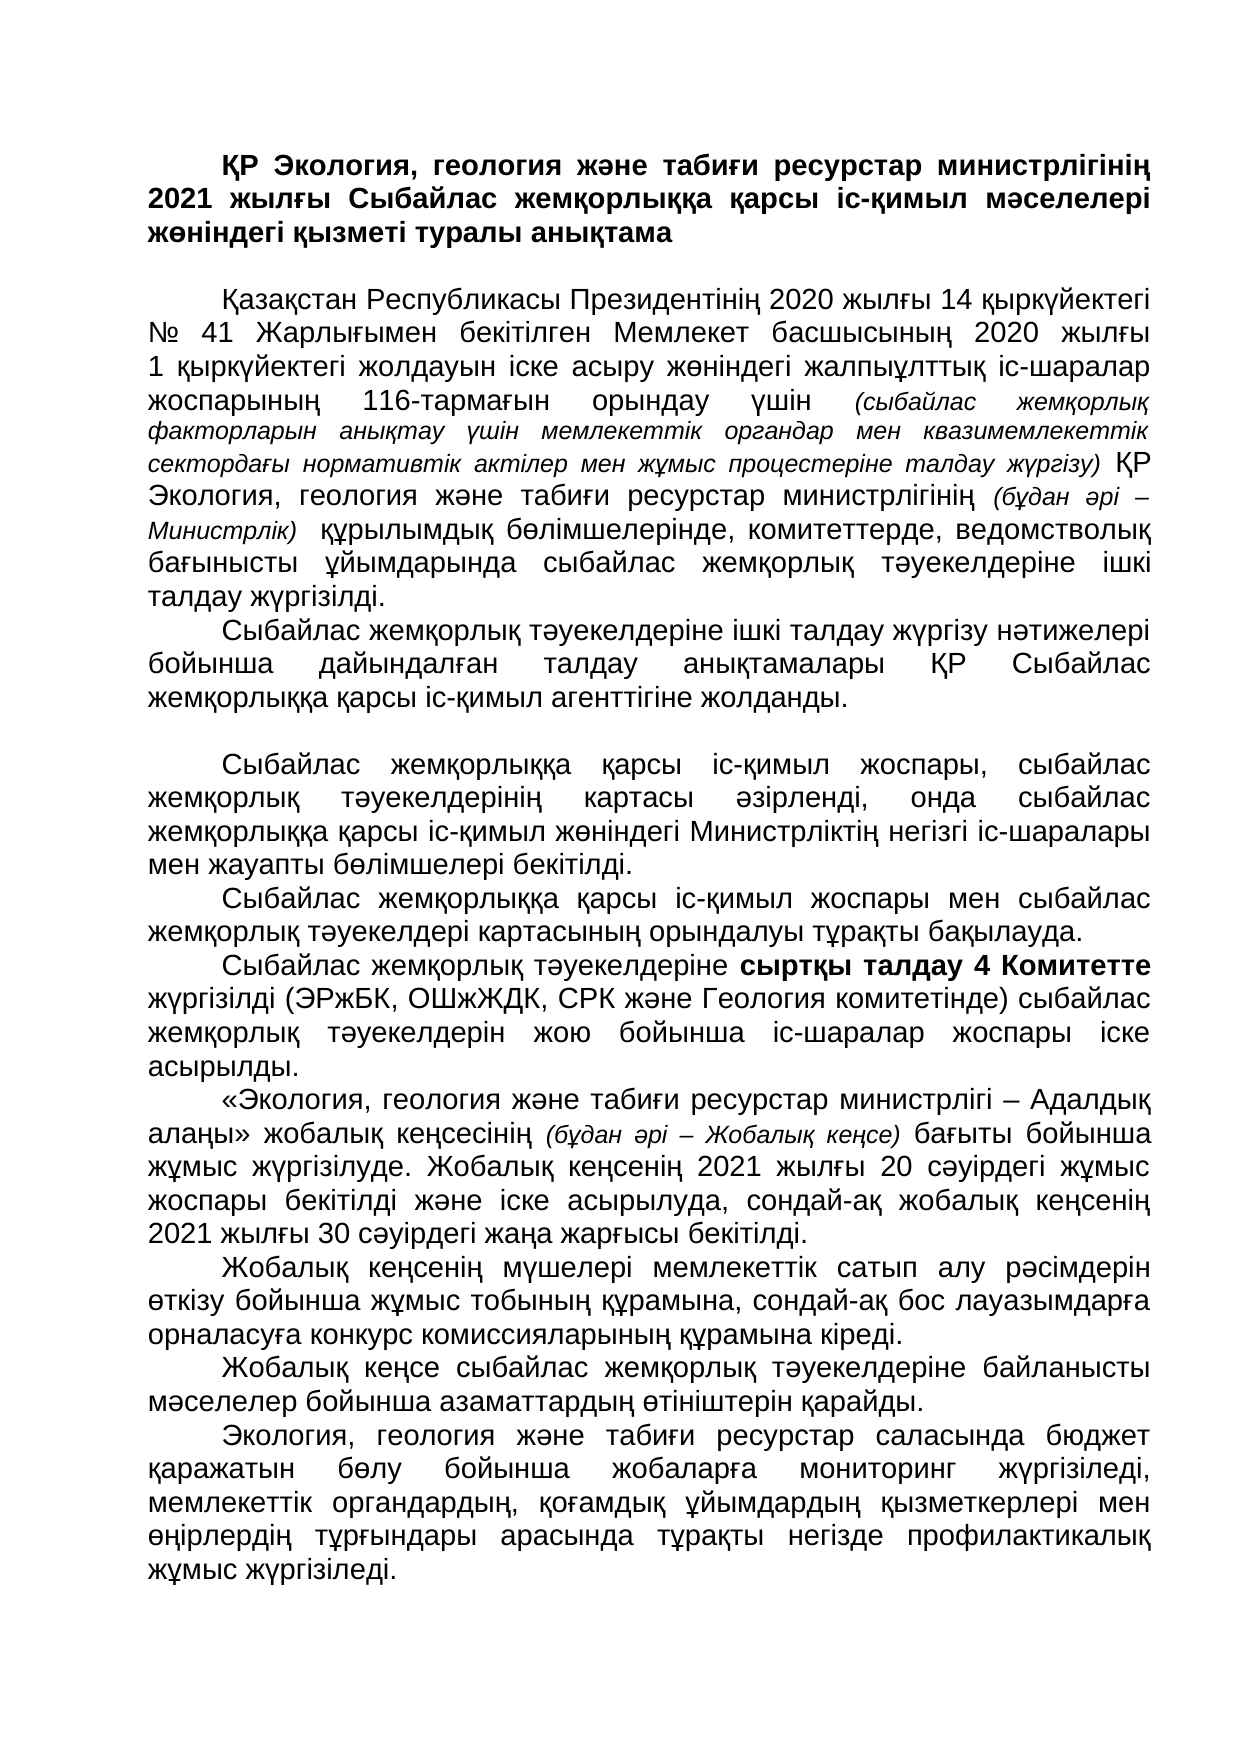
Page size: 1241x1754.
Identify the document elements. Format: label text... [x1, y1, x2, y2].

text Қазақстан Республикасы Президентінің 2020 жылғы 14 қыркүйектегі № 41 Жарлығымен бекітілген Мемлекет басшысының 2020 жылғы 1 қыркүйектегі жолдауын іске асыру жөніндегі жалпыұлттық іс-шаралар жоспарының 116-тармағын орындау үшін (сыбайлас жемқорлық факторларын анықтау үшін мемлекеттік органдар мен квазимемлекеттік сектордағы нормативтік актілер мен жұмыс процестеріне талдау жүргізу) ҚР Экология, геология және табиғи ресурстар министрлігінің (бұдан әрі – Министрлік) құрылымдық бөлімшелерінде, комитеттерде, ведомстволық бағынысты ұйымдарында сыбайлас жемқорлық тәуекелдеріне ішкі талдау жүргізілді. [148, 282, 1152, 612]
text Жобалық кеңсе сыбайлас жемқорлық тәуекелдеріне байланысты мәселелер бойынша азаматтардың өтініштерін қарайды. [148, 1350, 1152, 1417]
text Сыбайлас жемқорлық тәуекелдеріне сыртқы талдау 4 Комитетте жүргізілді (ЭРжБК, ОШжЖДК, СРК және Геология комитетінде) сыбайлас жемқорлық тәуекелдерін жою бойынша іс-шаралар жоспары іске асырылды. [148, 948, 1152, 1082]
text «Экология, геология және табиғи ресурстар министрлігі – Адалдық алаңы» жобалық кеңсесінің (бұдан әрі – Жобалық кеңсе) бағыты бойынша жұмыс жүргізілуде. Жобалық кеңсенің 2021 жылғы 20 сәуірдегі жұмыс жоспары бекітілді және іске асырылуда, сондай-ақ жобалық кеңсенің 2021 жылғы 30 сәуірдегі жаңа жарғысы бекітілді. [148, 1082, 1152, 1250]
text Сыбайлас жемқорлық тәуекелдеріне ішкі талдау жүргізу нәтижелері бойынша дайындалған талдау анықтамалары ҚР Сыбайлас жемқорлыққа қарсы іс-қимыл агенттігіне жолданды. [148, 612, 1152, 713]
text Жобалық кеңсенің мүшелері мемлекеттік сатып алу рәсімдерін өткізу бойынша жұмыс тобының құрамына, сондай-ақ бос лауазымдарға орналасуға конкурс комиссияларының құрамына кіреді. [148, 1250, 1152, 1350]
text Сыбайлас жемқорлыққа қарсы іс-қимыл жоспары, сыбайлас жемқорлық тәуекелдерінің картасы әзірленді, онда сыбайлас жемқорлыққа қарсы іс-қимыл жөніндегі Министрліктің негізгі іс-шаралары мен жауапты бөлімшелері бекітілді. [148, 747, 1152, 881]
text Сыбайлас жемқорлыққа қарсы іс-қимыл жоспары мен сыбайлас жемқорлық тәуекелдері картасының орындалуы тұрақты бақылауда. [148, 881, 1152, 948]
text Экология, геология және табиғи ресурстар саласында бюджет қаражатын бөлу бойынша жобаларға мониторинг жүргізіледі, мемлекеттік органдардың, қоғамдық ұйымдардың қызметкерлері мен өңірлердің тұрғындары арасында тұрақты негізде профилактикалық жұмыс жүргізіледі. [148, 1417, 1152, 1585]
text ҚР Экология, геология және табиғи ресурстар министрлігінің 2021 жылғы Сыбайлас жемқорлыққа қарсы іс-қимыл мәселелері жөніндегі қызметі туралы анықтама [148, 148, 1152, 248]
